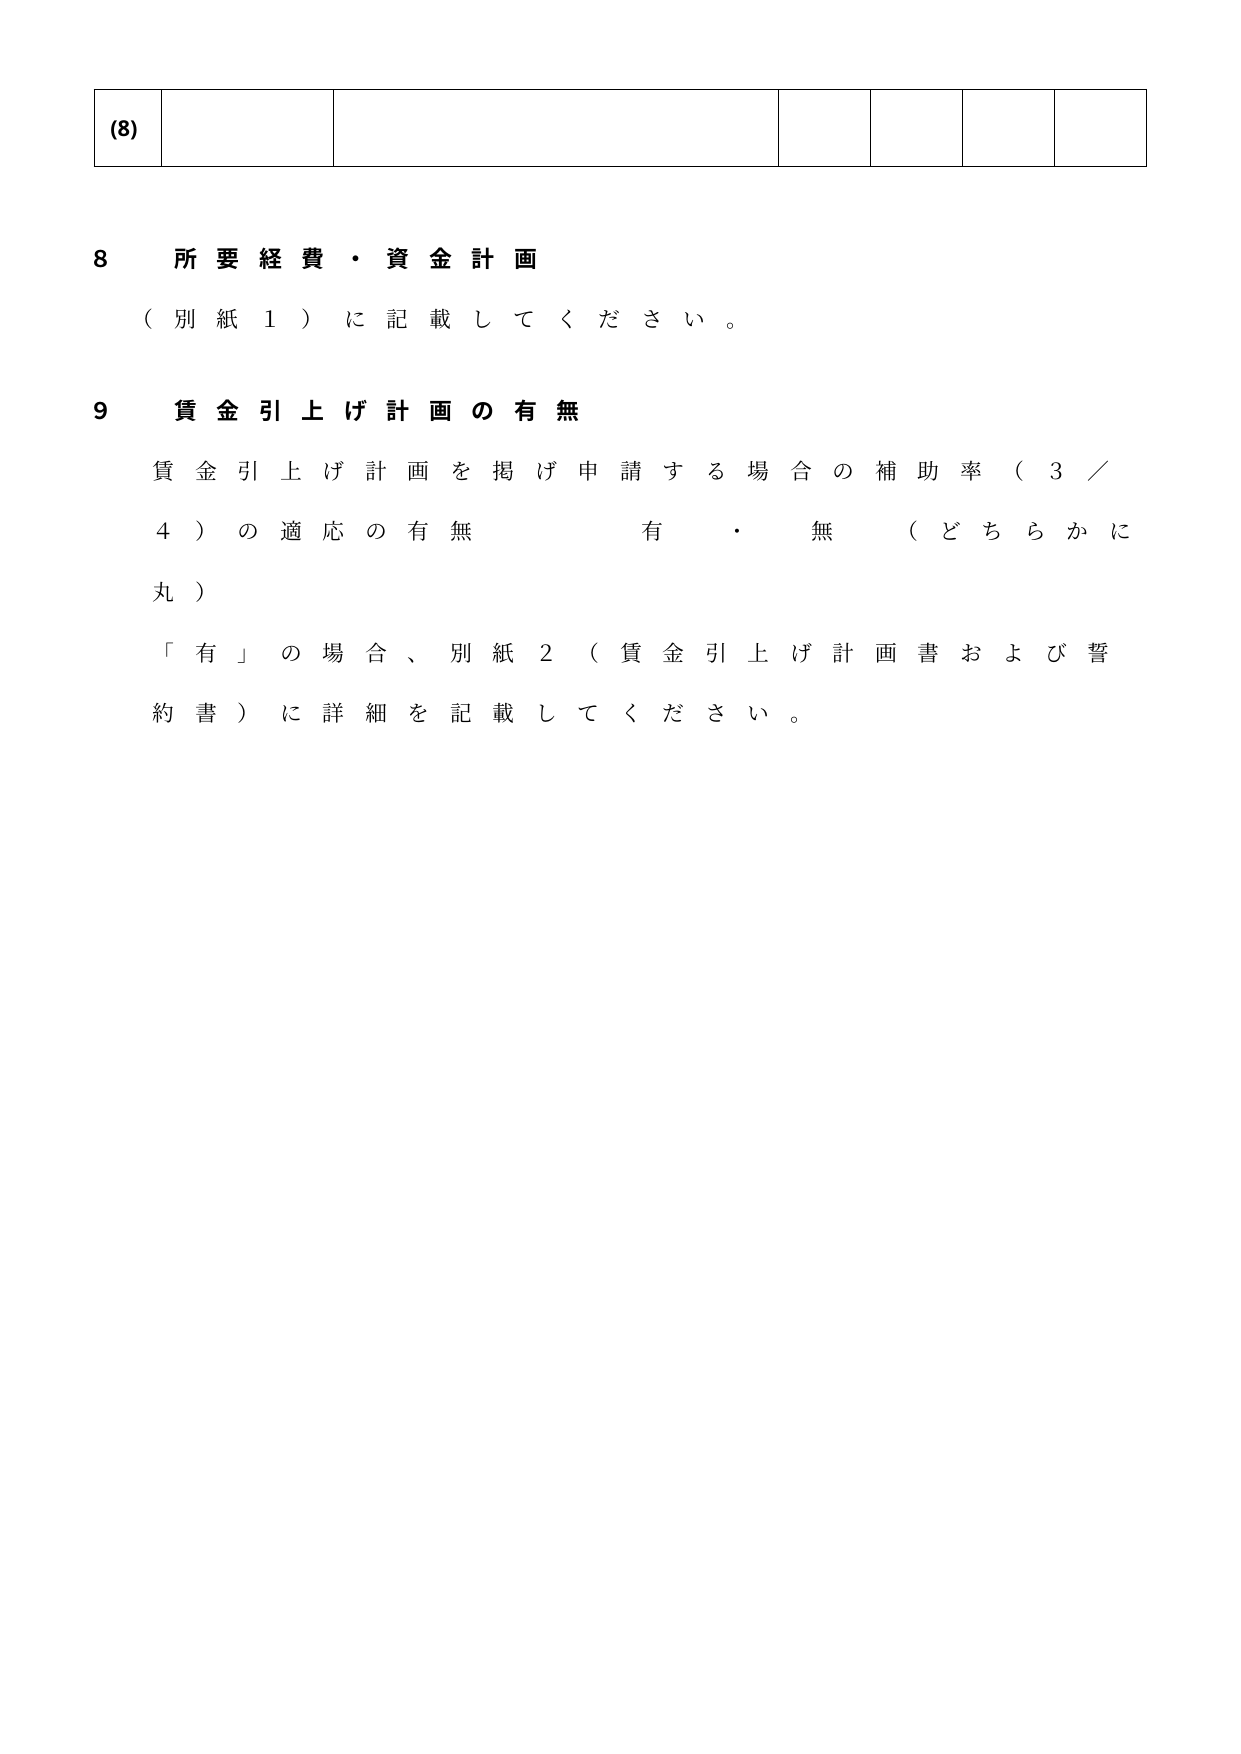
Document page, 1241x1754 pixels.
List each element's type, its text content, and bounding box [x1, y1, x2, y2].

table_cell [871, 90, 962, 166]
table_cell [963, 90, 1054, 166]
text ８ 所要経費・資金計画 [89, 227, 1151, 288]
table_cell [1055, 90, 1146, 166]
table_cell [779, 90, 870, 166]
text 「有」の場合、別紙２（賃金引上げ計画書および誓約書）に詳細を記載してください。 [133, 621, 1151, 743]
text 賃金引上げ計画を掲げ申請する場合の補助率（３／４）の適応の有無 有 ・ 無 （どちらかに丸） [133, 439, 1151, 621]
text ９ 賃金引上げ計画の有無 [89, 379, 1151, 439]
table_cell [162, 90, 333, 166]
text （別紙１）に記載してください。 [118, 288, 1151, 348]
table_cell [95, 90, 161, 166]
table_cell [334, 90, 778, 166]
